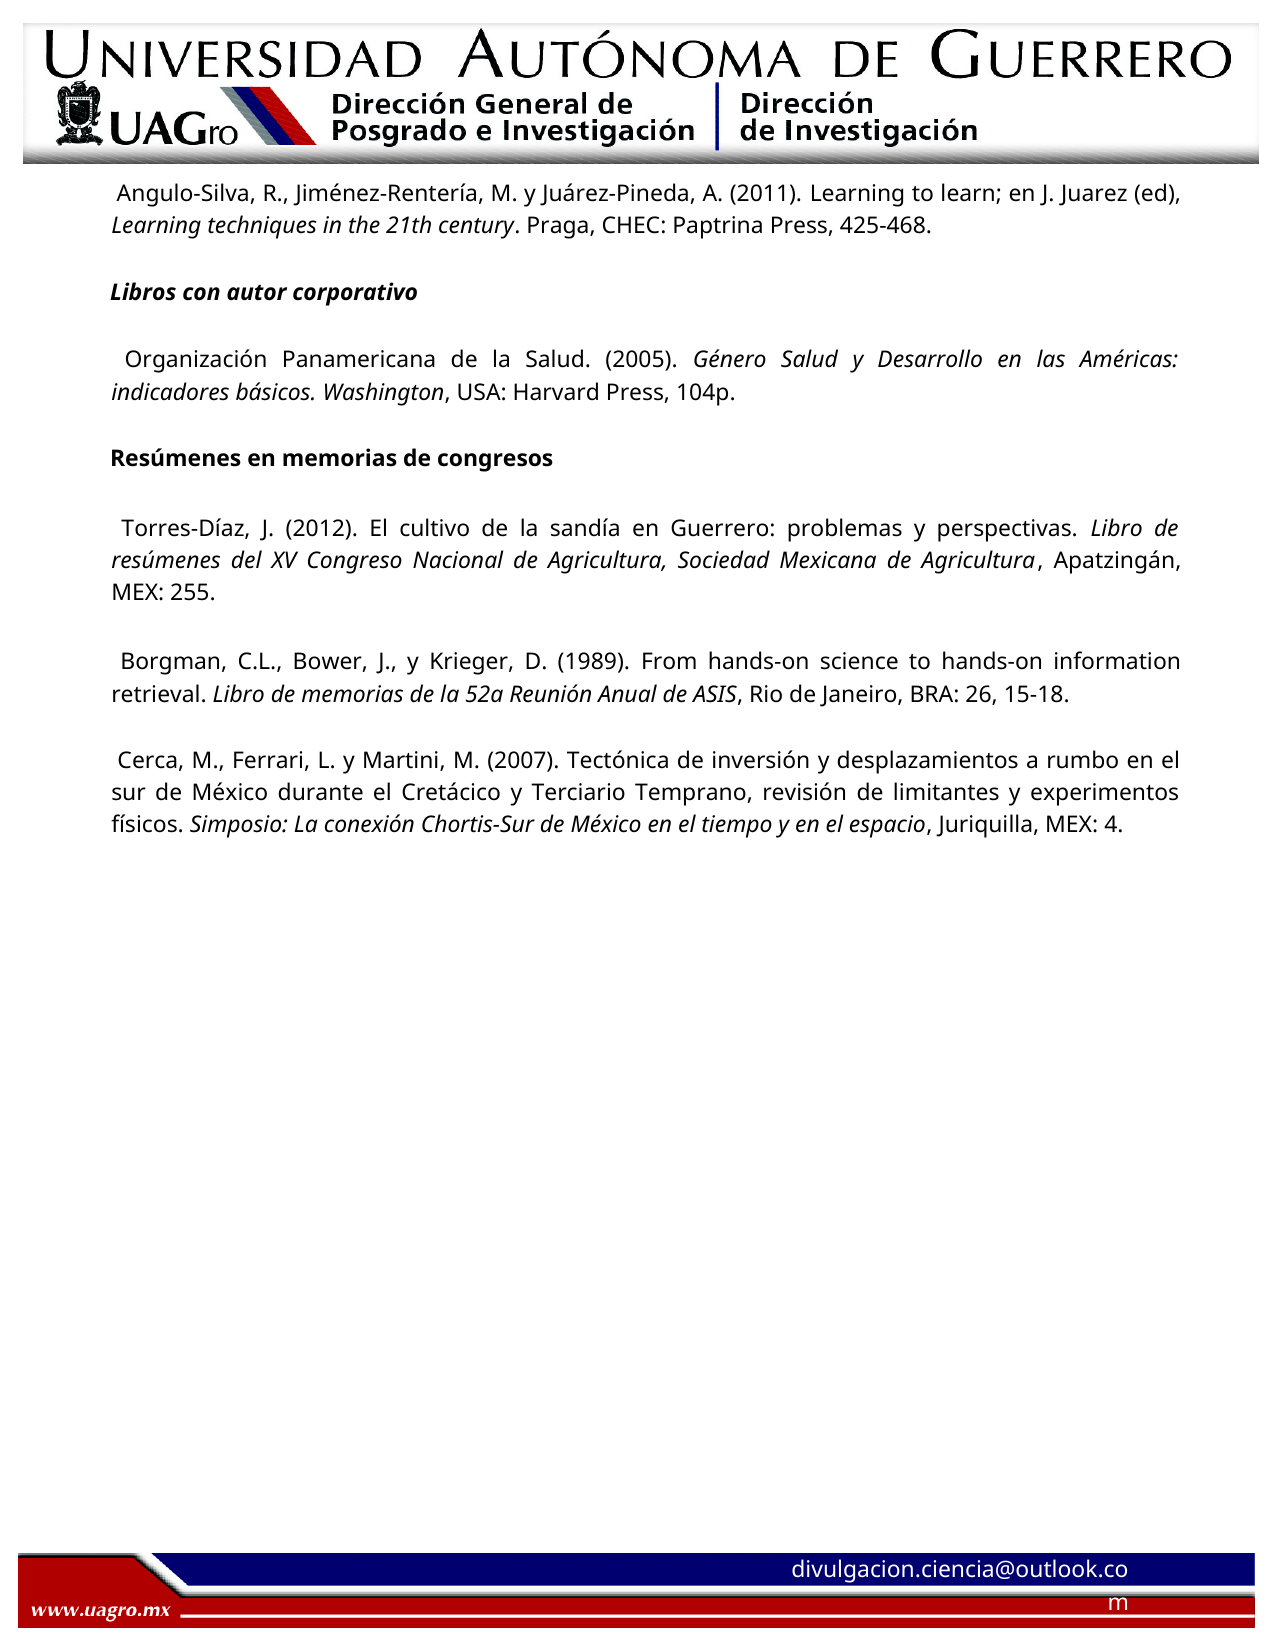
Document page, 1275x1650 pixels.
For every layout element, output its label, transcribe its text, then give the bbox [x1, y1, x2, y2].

text Torres-Díaz, J. (2012). El cultivo de la sandía en Guerrero: problemas y perspectivas. Libro de resúmenes del XV Congreso Nacional de Agricultura, Sociedad Mexicana de Agricultura, Apatzingán, MEX: 255. [110, 512, 1181, 608]
text Organización Panamericana de la Salud. (2005). Género Salud y Desarrollo en las Américas: indicadores básicos. Washington, USA: Harvard Press, 104p. [110, 343, 1181, 407]
picture [18, 1553, 1255, 1628]
picture [22, 23, 1259, 170]
text Angulo-Silva, R., Jiménez-Rentería, M. y Juárez-Pineda, A. (2011). Learning to learn; en J. Juarez (ed), Learning techniques in the 21th century. Praga, CHEC: Paptrina Press, 425-468. [110, 177, 1181, 241]
text Cerca, M., Ferrari, L. y Martini, M. (2007). Tectónica de inversión y desplazamientos a rumbo en el sur de México durante el Cretácico y Terciario Temprano, revisión de limitantes y experimentos físicos. Simposio: La conexión Chortis-Sur de México en el tiempo y en el espacio, Juriquilla, MEX: 4. [110, 744, 1181, 839]
subtitle Resúmenes en memorias de congresos [110, 442, 1181, 473]
text Borgman, C.L., Bower, J., y Krieger, D. (1989). From hands-on science to hands-on information retrieval. Libro de memorias de la 52a Reunión Anual de ASIS, Rio de Janeiro, BRA: 26, 15-18. [110, 645, 1181, 709]
subtitle Libros con autor corporativo [110, 276, 1181, 307]
